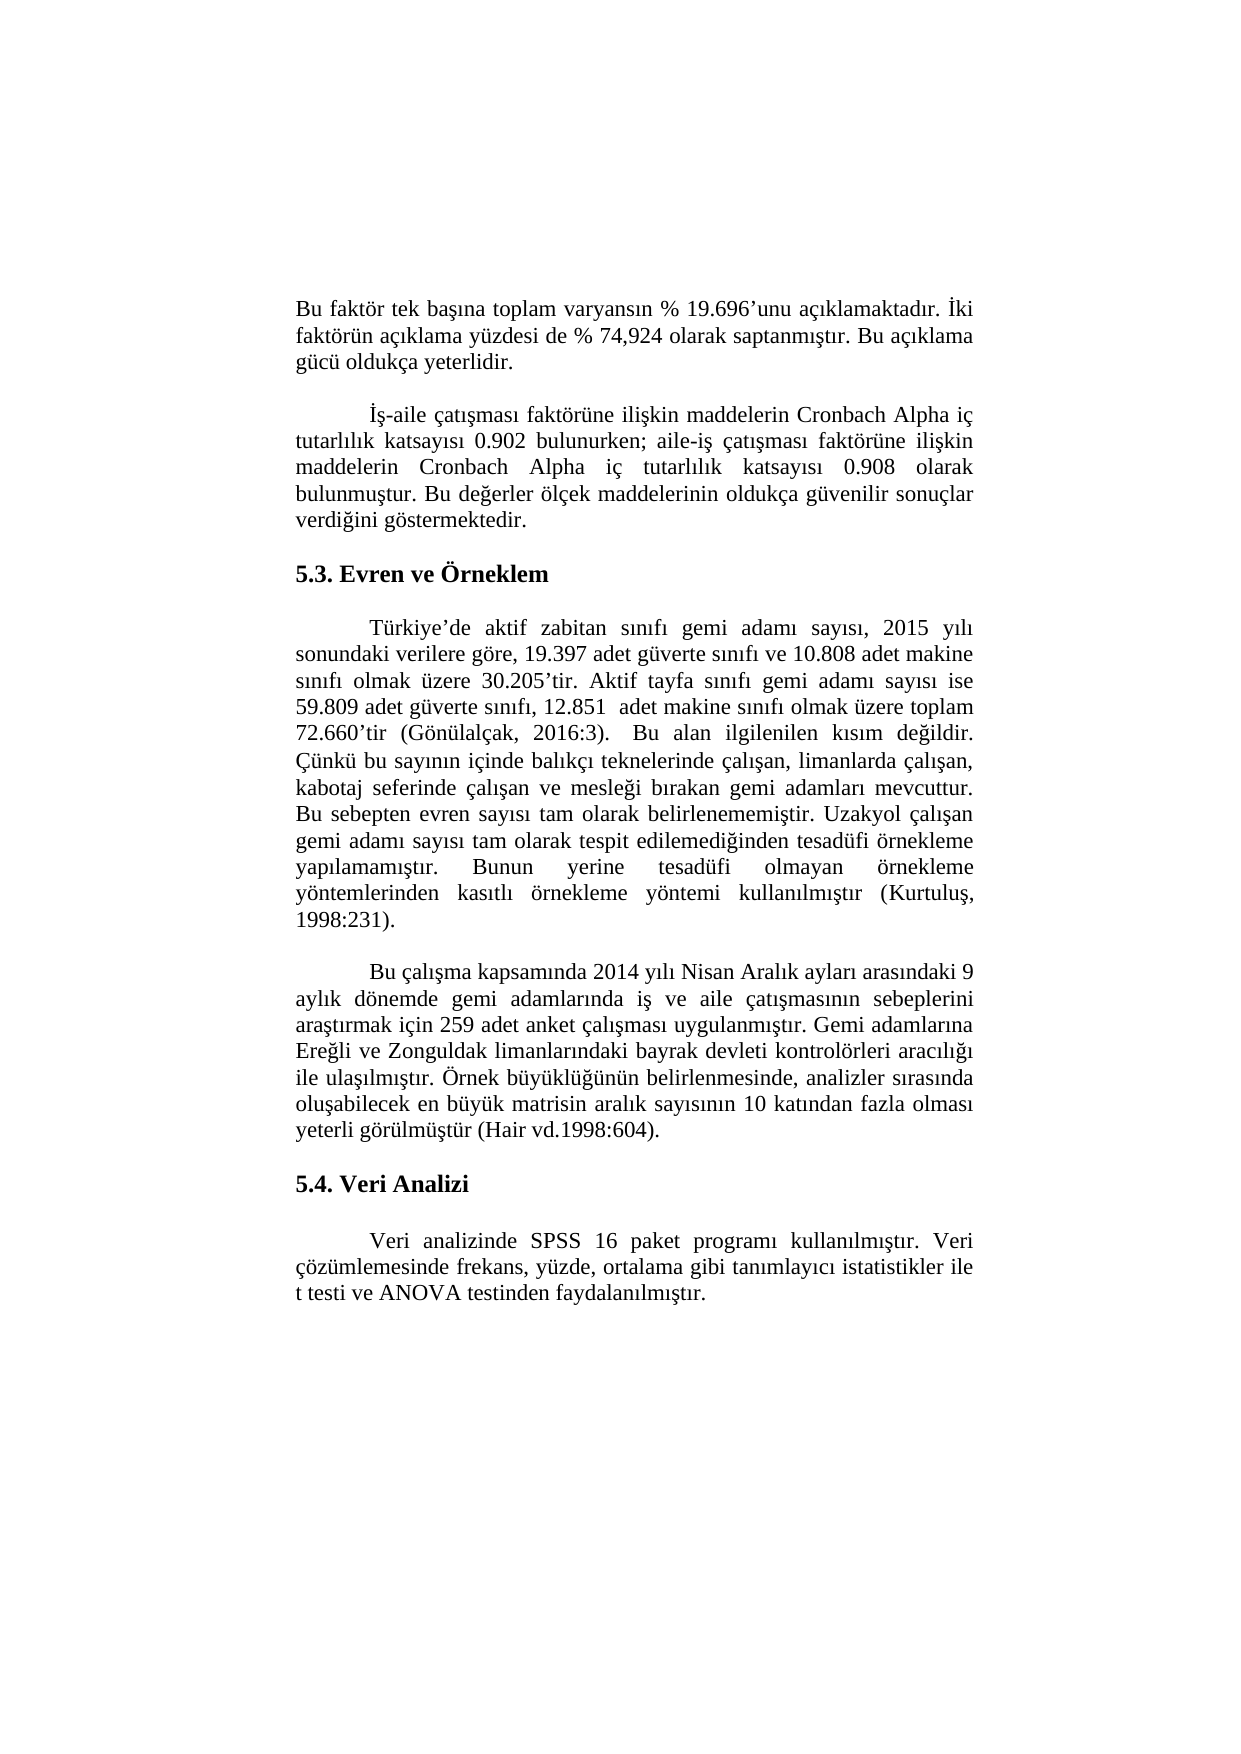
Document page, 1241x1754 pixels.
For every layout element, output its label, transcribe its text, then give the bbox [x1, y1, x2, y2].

text Veri analizinde SPSS 16 paket programı kullanılmıştır. Veri çözümlemesinde frekans, yüzde, ortalama gibi tanımlayıcı istatistikler ile t testi ve ANOVA testinden faydalanılmıştır. [295, 1227, 974, 1306]
text Bu çalışma kapsamında 2014 yılı Nisan Aralık ayları arasındaki 9 aylık dönemde gemi adamlarında iş ve aile çatışmasının sebeplerini araştırmak için 259 adet anket çalışması uygulanmıştır. Gemi adamlarına Ereğli ve Zonguldak limanlarındaki bayrak devleti kontrolörleri aracılığı ile ulaşılmıştır. Örnek büyüklüğünün belirlenmesinde, analizler sırasında oluşabilecek en büyük matrisin aralık sayısının 10 katından fazla olması yeterli görülmüştür (Hair vd.1998:604). [295, 958, 974, 1143]
text Türkiye’de aktif zabitan sınıfı gemi adamı sayısı, 2015 yılı sonundaki verilere göre, 19.397 adet güverte sınıfı ve 10.808 adet makine sınıfı olmak üzere 30.205’tir. Aktif tayfa sınıfı gemi adamı sayısı ise 59.809 adet güverte sınıfı, 12.851 adet makine sınıfı olmak üzere toplam 72.660’tir (Gönülalçak, 2016:3). Bu alan ilgilenilen kısım değildir. Çünkü bu sayının içinde balıkçı teknelerinde çalışan, limanlarda çalışan, kabotaj seferinde çalışan ve mesleği bırakan gemi adamları mevcuttur. Bu sebepten evren sayısı tam olarak belirlenememiştir. Uzakyol çalışan gemi adamı sayısı tam olarak tespit edilemediğinden tesadüfi örnekleme yapılamamıştır. Bunun yerine tesadüfi olmayan örnekleme yöntemlerinden kasıtlı örnekleme yöntemi kullanılmıştır (Kurtuluş, 1998:231). [295, 614, 974, 932]
subtitle 5.4. Veri Analizi [295, 1169, 974, 1198]
text İş-aile çatışması faktörüne ilişkin maddelerin Cronbach Alpha iç tutarlılık katsayısı 0.902 bulunurken; aile-iş çatışması faktörüne ilişkin maddelerin Cronbach Alpha iç tutarlılık katsayısı 0.908 olarak bulunmuştur. Bu değerler ölçek maddelerinin oldukça güvenilir sonuçlar verdiğini göstermektedir. [295, 401, 974, 532]
subtitle 5.3. Evren ve Örneklem [295, 559, 974, 588]
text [295, 295, 974, 374]
